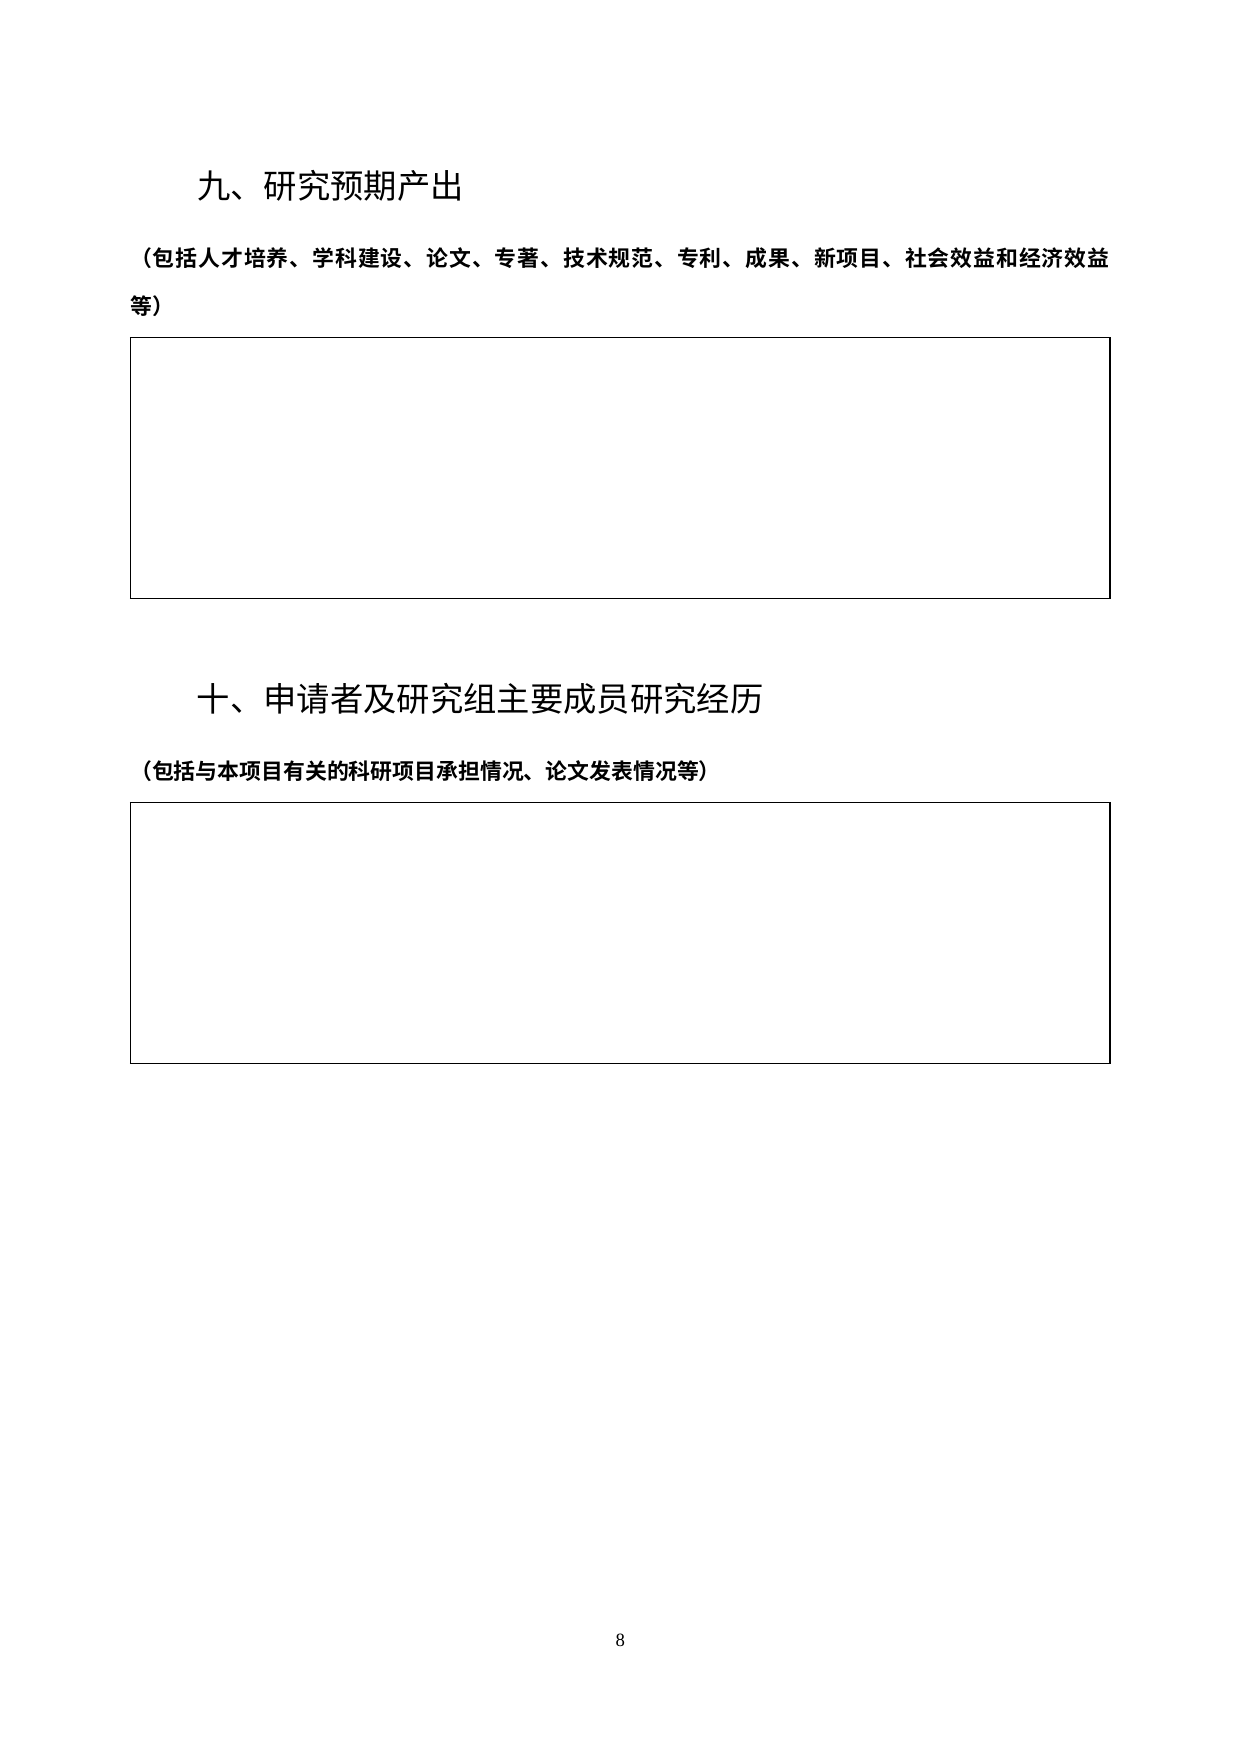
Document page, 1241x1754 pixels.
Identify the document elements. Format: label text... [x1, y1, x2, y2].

subtitle 九、研究预期产出 [130, 151, 1110, 216]
table_header [131, 338, 1109, 598]
subtitle 十、申请者及研究组主要成员研究经历 [130, 664, 1110, 729]
table_header [131, 803, 1109, 1063]
text （包括与本项目有关的科研项目承担情况、论文发表情况等） [130, 753, 1110, 786]
text （包括人才培养、学科建设、论文、专著、技术规范、专利、成果、新项目、社会效益和经济效益等） [130, 240, 1110, 321]
